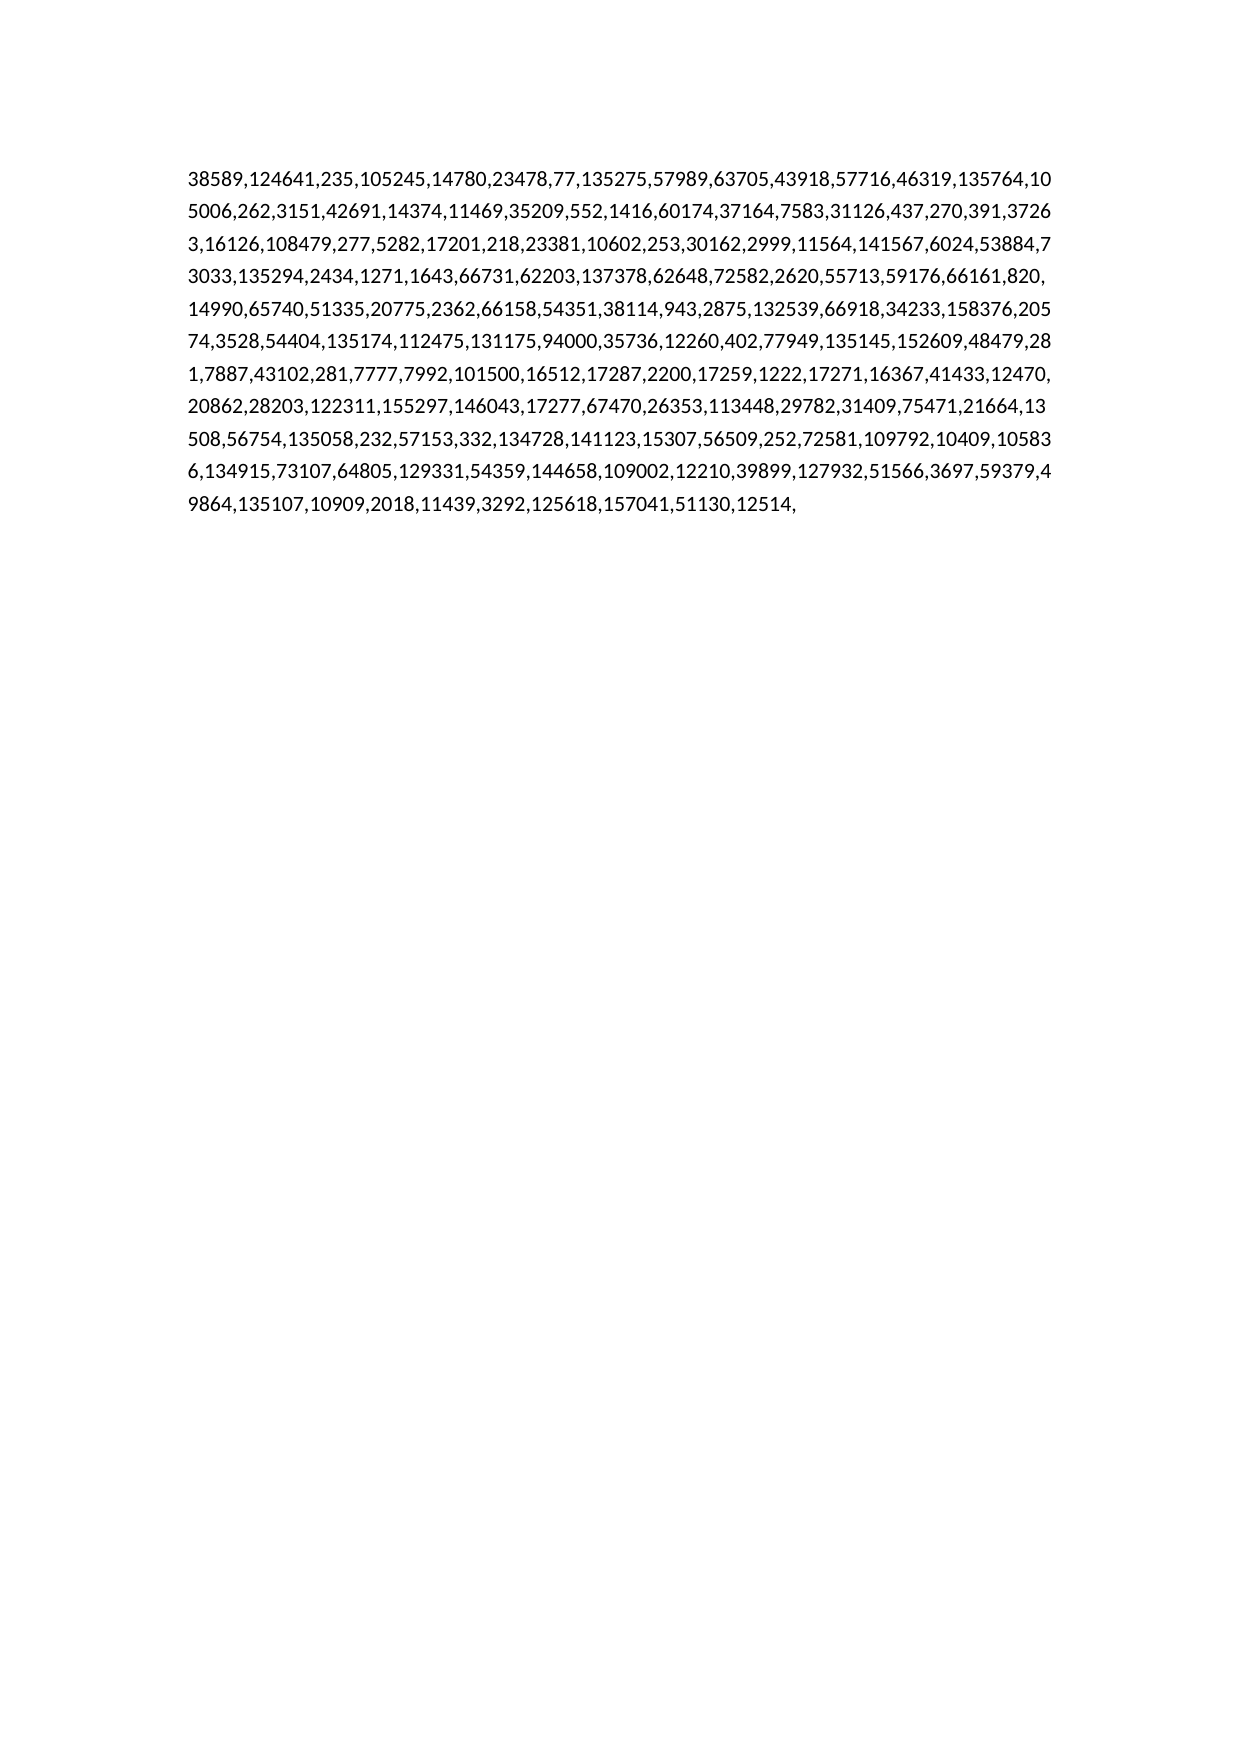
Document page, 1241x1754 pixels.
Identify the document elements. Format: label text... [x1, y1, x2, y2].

text 38589,124641,235,105245,14780,23478,77,135275,57989,63705,43918,57716,46319,135764,105006,262,3151,42691,14374,11469,35209,552,1416,60174,37164,7583,31126,437,270,391,37263,16126,108479,277,5282,17201,218,23381,10602,253,30162,2999,11564,141567,6024,53884,73033,135294,2434,1271,1643,66731,62203,137378,62648,72582,2620,55713,59176,66161,820,14990,65740,51335,20775,2362,66158,54351,38114,943,2875,132539,66918,34233,158376,20574,3528,54404,135174,112475,131175,94000,35736,12260,402,77949,135145,152609,48479,281,7887,43102,281,7777,7992,101500,16512,17287,2200,17259,1222,17271,16367,41433,12470,20862,28203,122311,155297,146043,17277,67470,26353,113448,29782,31409,75471,21664,13508,56754,135058,232,57153,332,134728,141123,15307,56509,252,72581,109792,10409,105836,134915,73107,64805,129331,54359,144658,109002,12210,39899,127932,51566,3697,59379,49864,135107,10909,2018,11439,3292,125618,157041,51130,12514, [187, 162, 1053, 519]
